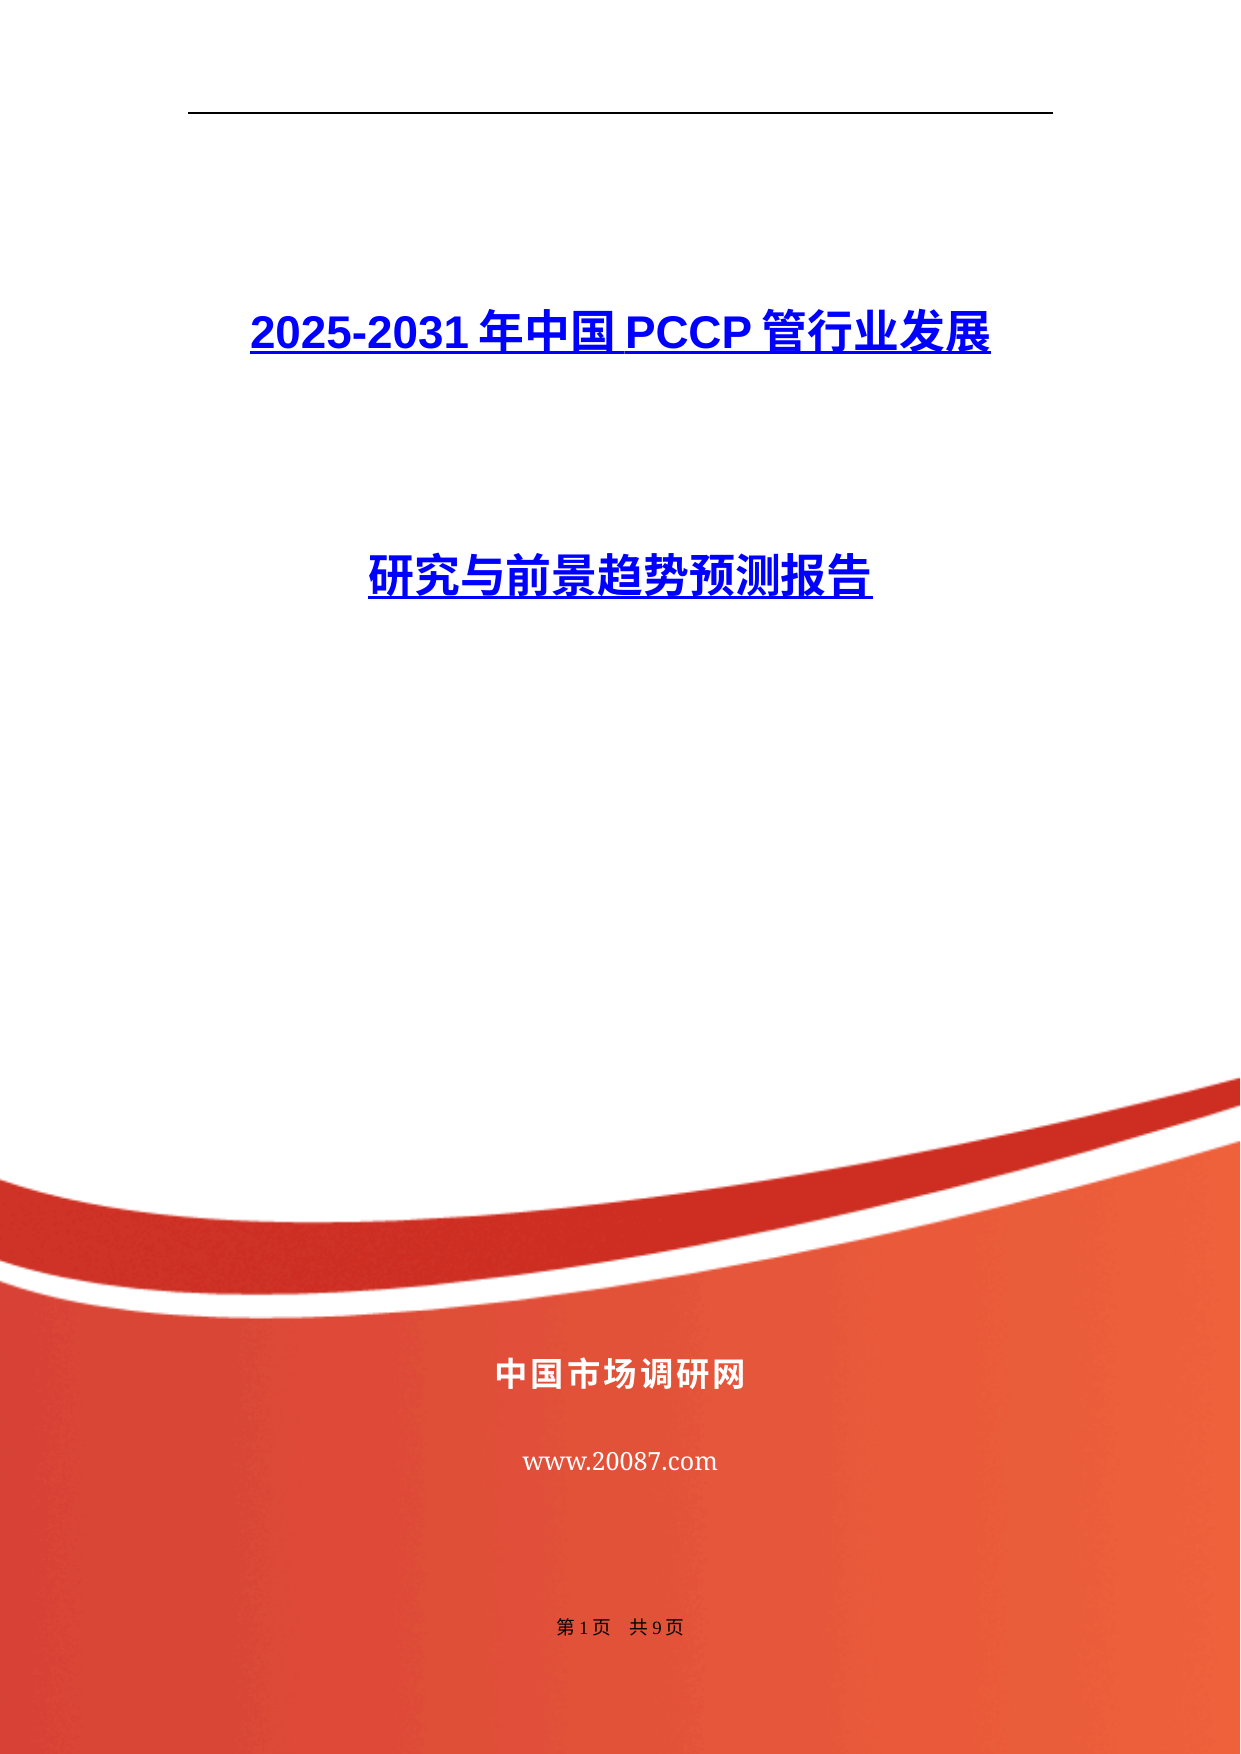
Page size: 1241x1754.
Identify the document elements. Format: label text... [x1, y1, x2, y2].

picture [0, 1006, 1241, 1754]
text www.20087.com [187, 1428, 1053, 1493]
table_header 2025-2031年中国PCCP管行业发展研究与前景趋势预测报告 [188, 207, 1053, 773]
subtitle 中国市场调研网 [187, 1339, 1053, 1404]
